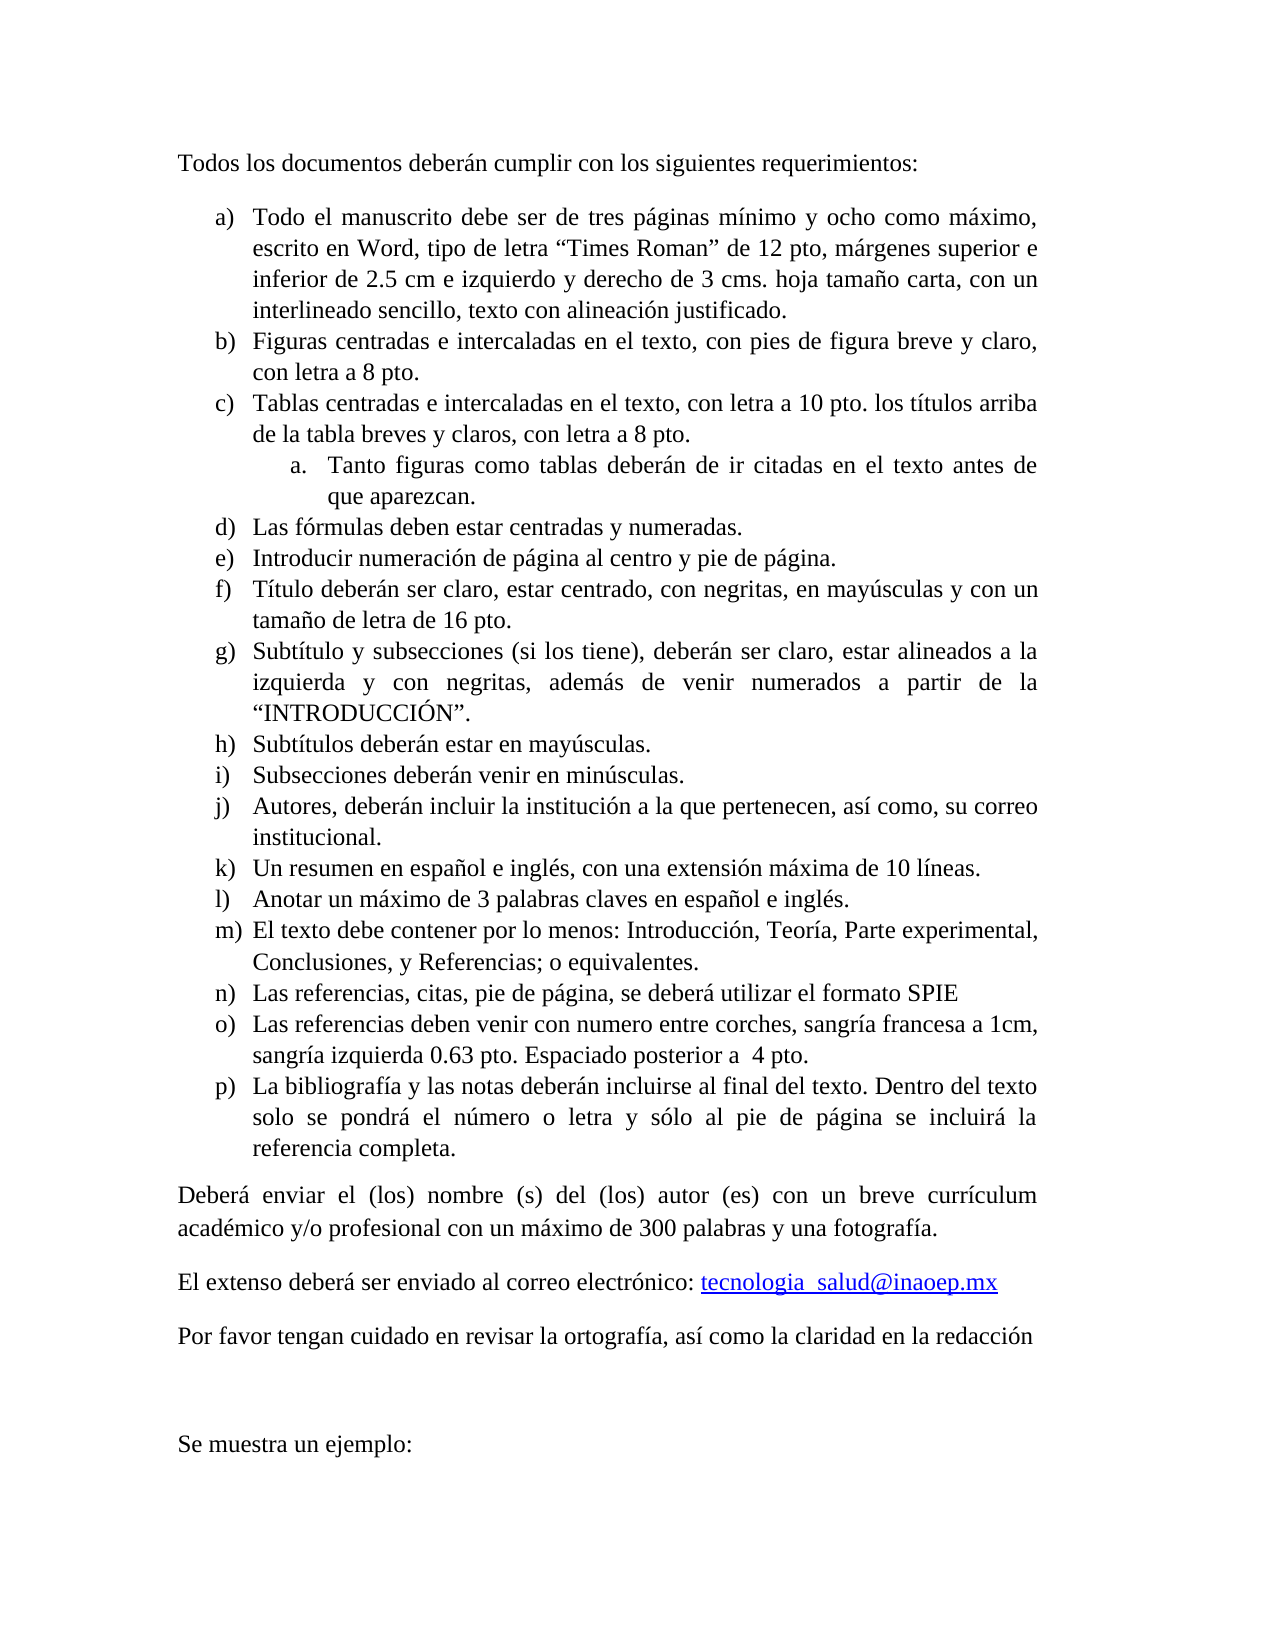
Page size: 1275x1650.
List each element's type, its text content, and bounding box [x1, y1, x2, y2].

text Por favor tengan cuidado en revisar la ortografía, así como la claridad en la redacción [177, 1321, 1039, 1350]
list Figuras centradas e intercaladas en el texto, con pies de figura breve y claro, con letra a 8 pto. [215, 326, 1039, 386]
list Anotar un máximo de 3 palabras claves en español e inglés. [215, 884, 1039, 913]
list El texto debe contener por lo menos: Introducción, Teoría, Parte experimental, Conclusiones, y Referencias; o equivalentes. [215, 916, 1039, 975]
list Tanto figuras como tablas deberán de ir citadas en el texto antes de que aparezcan. [290, 450, 1039, 510]
list Tablas centradas e intercaladas en el texto, con letra a 10 pto. los títulos arriba de la tabla breves y claros, con letra a 8 pto. [215, 388, 1039, 448]
text El extenso deberá ser enviado al correo electrónico: tecnologia_salud@inaoep.mx [177, 1267, 1039, 1296]
list Introducir numeración de página al centro y pie de página. [215, 543, 1039, 572]
list Subtítulos deberán estar en mayúsculas. [215, 729, 1039, 758]
list Autores, deberán incluir la institución a la que pertenecen, así como, su correo institucional. [215, 791, 1039, 851]
list Un resumen en español e inglés, con una extensión máxima de 10 líneas. [215, 853, 1039, 882]
list Subsecciones deberán venir en minúsculas. [215, 760, 1039, 789]
list Título deberán ser claro, estar centrado, con negritas, en mayúsculas y con un tamaño de letra de 16 pto. [215, 574, 1039, 634]
text Se muestra un ejemplo: [177, 1429, 1039, 1458]
list Subtítulo y subsecciones (si los tiene), deberán ser claro, estar alineados a la izquierda y con negritas, además de venir numerados a partir de la “INTRODUCCIÓN”. [215, 636, 1039, 727]
list Las referencias, citas, pie de página, se deberá utilizar el formato SPIE [215, 978, 1039, 1006]
list La bibliografía y las notas deberán incluirse al final del texto. Dentro del texto solo se pondrá el número o letra y sólo al pie de página se incluirá la referencia completa. [215, 1071, 1039, 1162]
list Las referencias deben venir con numero entre corches, sangría francesa a 1cm, sangría izquierda 0.63 pto. Espaciado posterior a 4 pto. [215, 1009, 1039, 1068]
text Deberá enviar el (los) nombre (s) del (los) autor (es) con un breve currículum académico y/o profesional con un máximo de 300 palabras y una fotografía. [177, 1181, 1039, 1242]
text Todos los documentos deberán cumplir con los siguientes requerimientos: [177, 148, 1039, 176]
list Las fórmulas deben estar centradas y numeradas. [215, 512, 1039, 541]
list Todo el manuscrito debe ser de tres páginas mínimo y ocho como máximo, escrito en Word, tipo de letra “Times Roman” de 12 pto, márgenes superior e inferior de 2.5 cm e izquierdo y derecho de 3 cms. hoja tamaño carta, con un interlineado sencillo, texto con alineación justificado. [215, 202, 1039, 323]
